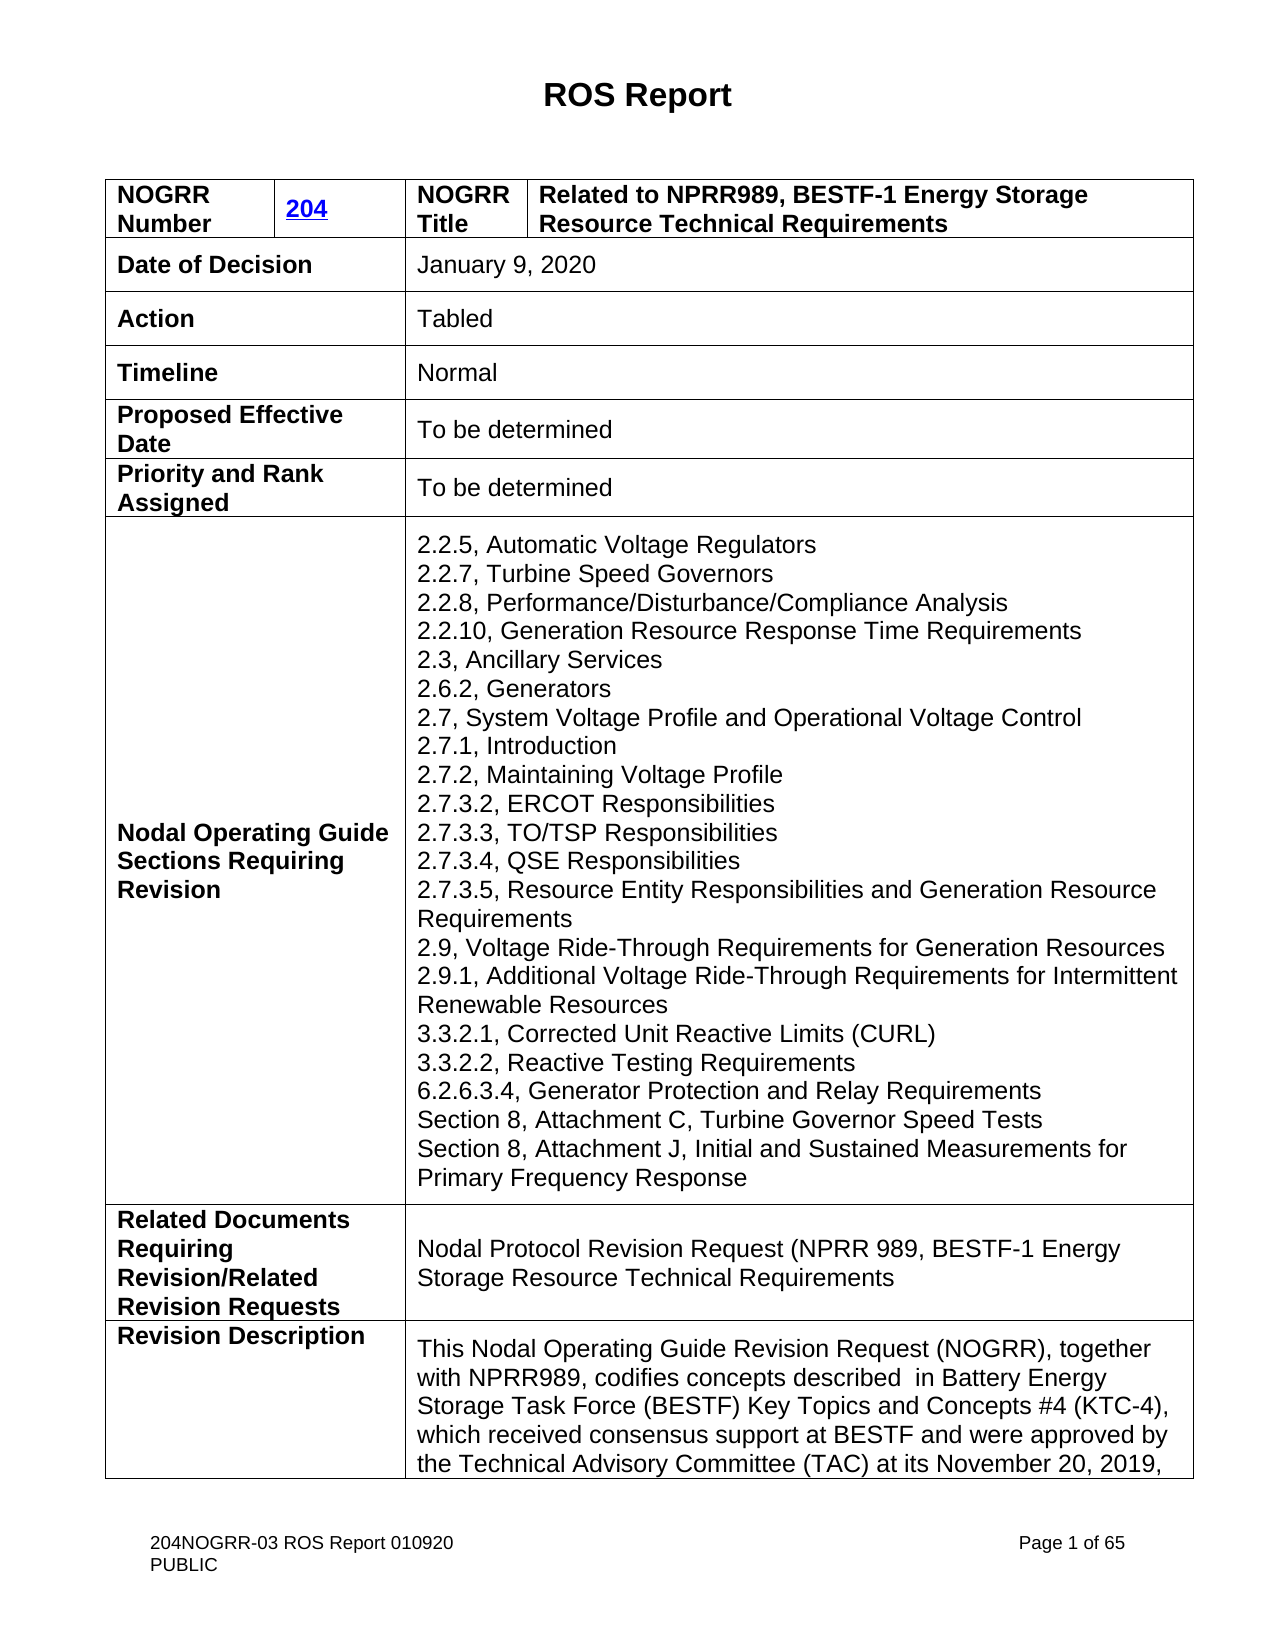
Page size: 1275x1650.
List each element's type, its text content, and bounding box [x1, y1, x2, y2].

table_cell Related Documents Requiring Revision/Related Revision Requests [106, 1205, 405, 1320]
table_cell To be determined [406, 400, 1193, 458]
table_header NOGRR Number [106, 180, 274, 237]
table_cell Proposed Effective Date [106, 400, 405, 458]
table_header NOGRR Title [406, 180, 527, 237]
table_cell To be determined [406, 459, 1193, 516]
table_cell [406, 1321, 1193, 1478]
table_cell Nodal Operating Guide Sections Requiring Revision [106, 517, 405, 1204]
table_cell Action [106, 292, 405, 345]
table_cell Normal [406, 346, 1193, 399]
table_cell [106, 1321, 405, 1478]
table_cell Tabled [406, 292, 1193, 345]
table_cell Timeline [106, 346, 405, 399]
table_cell Nodal Protocol Revision Request (NPRR 989, BESTF-1 Energy Storage Resource Technical Requirements [406, 1205, 1193, 1320]
table_header Related to NPRR989, BESTF-1 Energy Storage Resource Technical Requirements [528, 180, 1193, 237]
table_cell 2.2.5, Automatic Voltage Regulators 2.2.7, Turbine Speed Governors 2.2.8, Performance/Disturbance/Compliance Analysis 2.2.10, Generation Resource Response Time Requirements 2.3, Ancillary Services 2.6.2, Generators 2.7, System Voltage Profile and Operational Voltage Control 2.7.1, Introduction 2.7.2, Maintaining Voltage Profile 2.7.3.2, ERCOT Responsibilities 2.7.3.3, TO/TSP Responsibilities 2.7.3.4, QSE Responsibilities 2.7.3.5, Resource Entity Responsibilities and Generation Resource Requirements 2.9, Voltage Ride-Through Requirements for Generation Resources 2.9.1, Additional Voltage Ride-Through Requirements for Intermittent Renewable Resources 3.3.2.1, Corrected Unit Reactive Limits (CURL) 3.3.2.2, Reactive Testing Requirements 6.2.6.3.4, Generator Protection and Relay Requirements Section 8, Attachment C, Turbine Governor Speed Tests Section 8, Attachment J, Initial and Sustained Measurements for Primary Frequency Response [406, 517, 1193, 1204]
table_cell January 9, 2020 [406, 238, 1193, 291]
table_cell Date of Decision [106, 238, 405, 291]
table_header 204 [275, 180, 405, 237]
table_cell Priority and Rank Assigned [106, 459, 405, 516]
